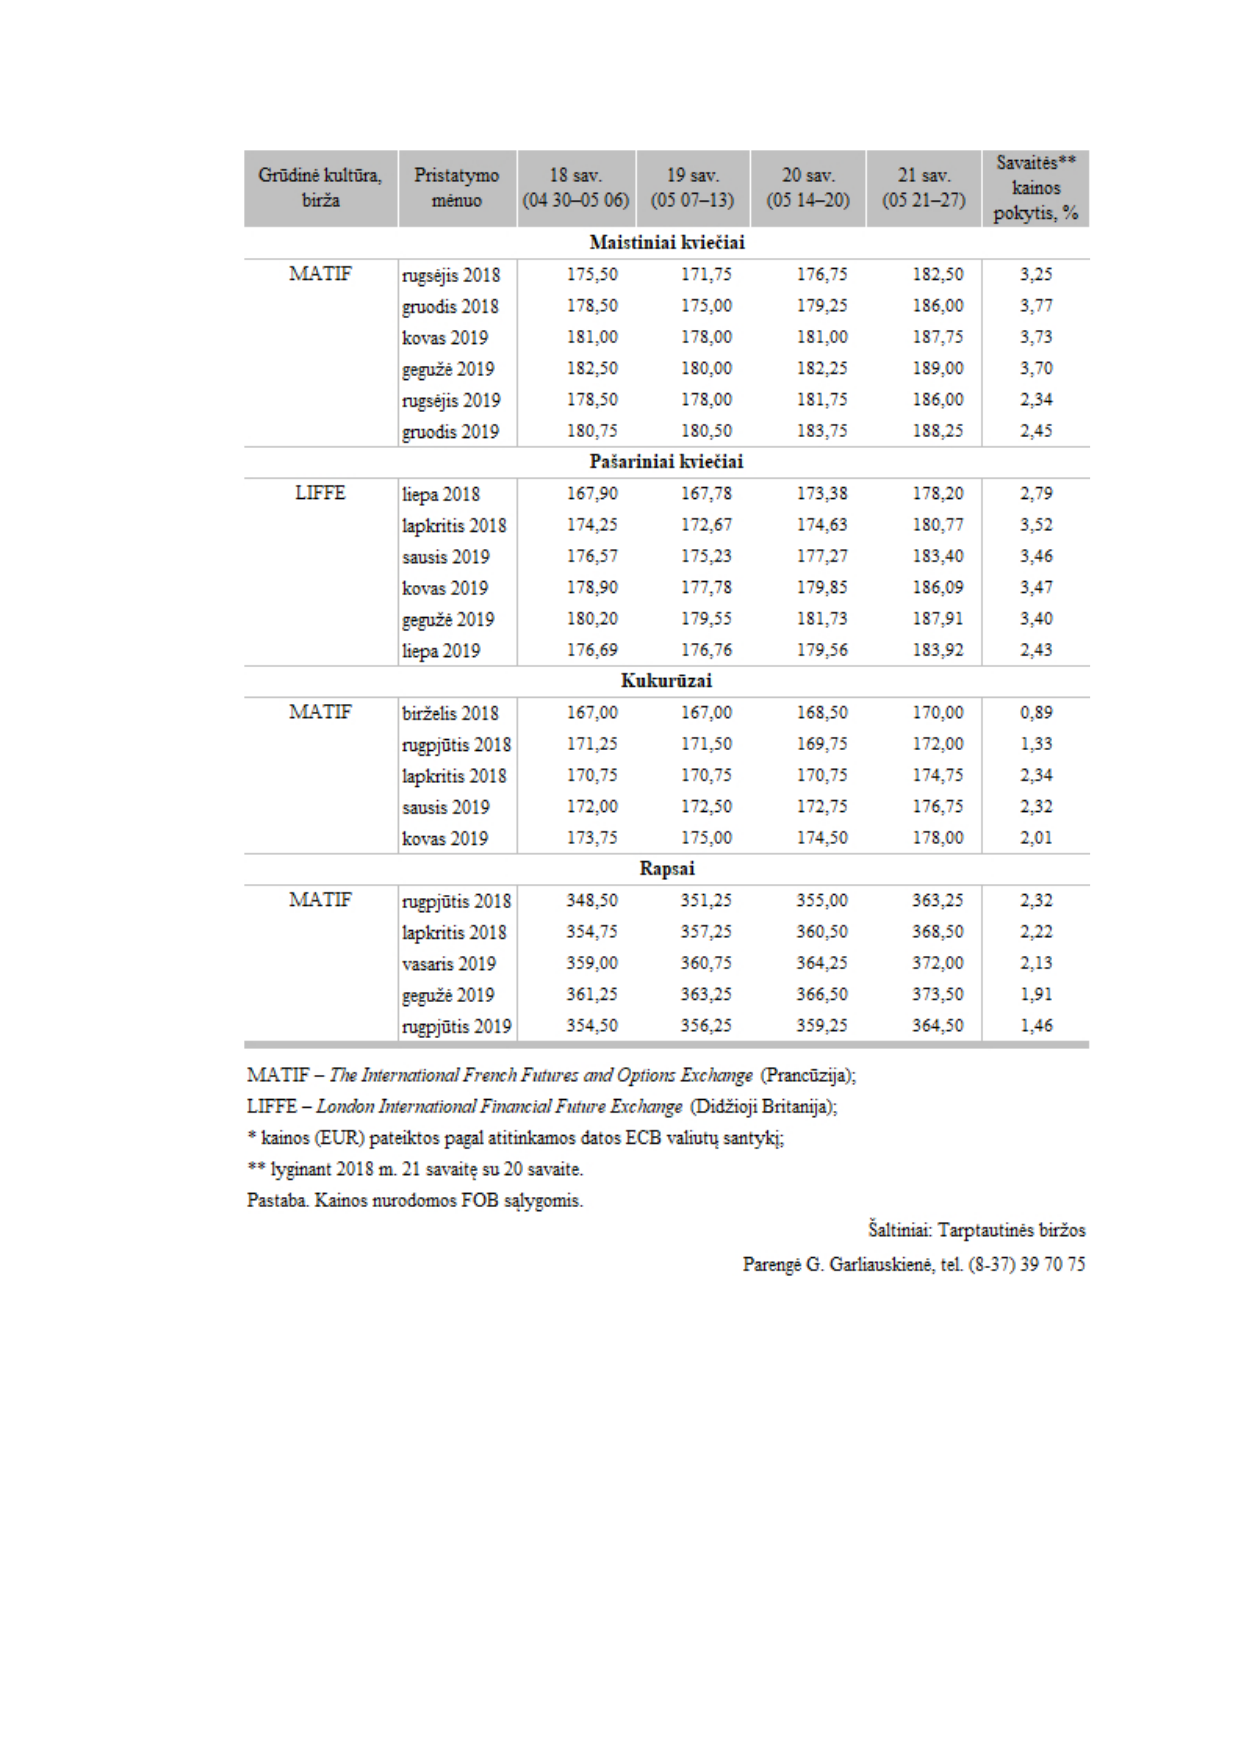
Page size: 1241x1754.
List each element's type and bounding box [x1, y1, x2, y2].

picture [243, 150, 1091, 1279]
